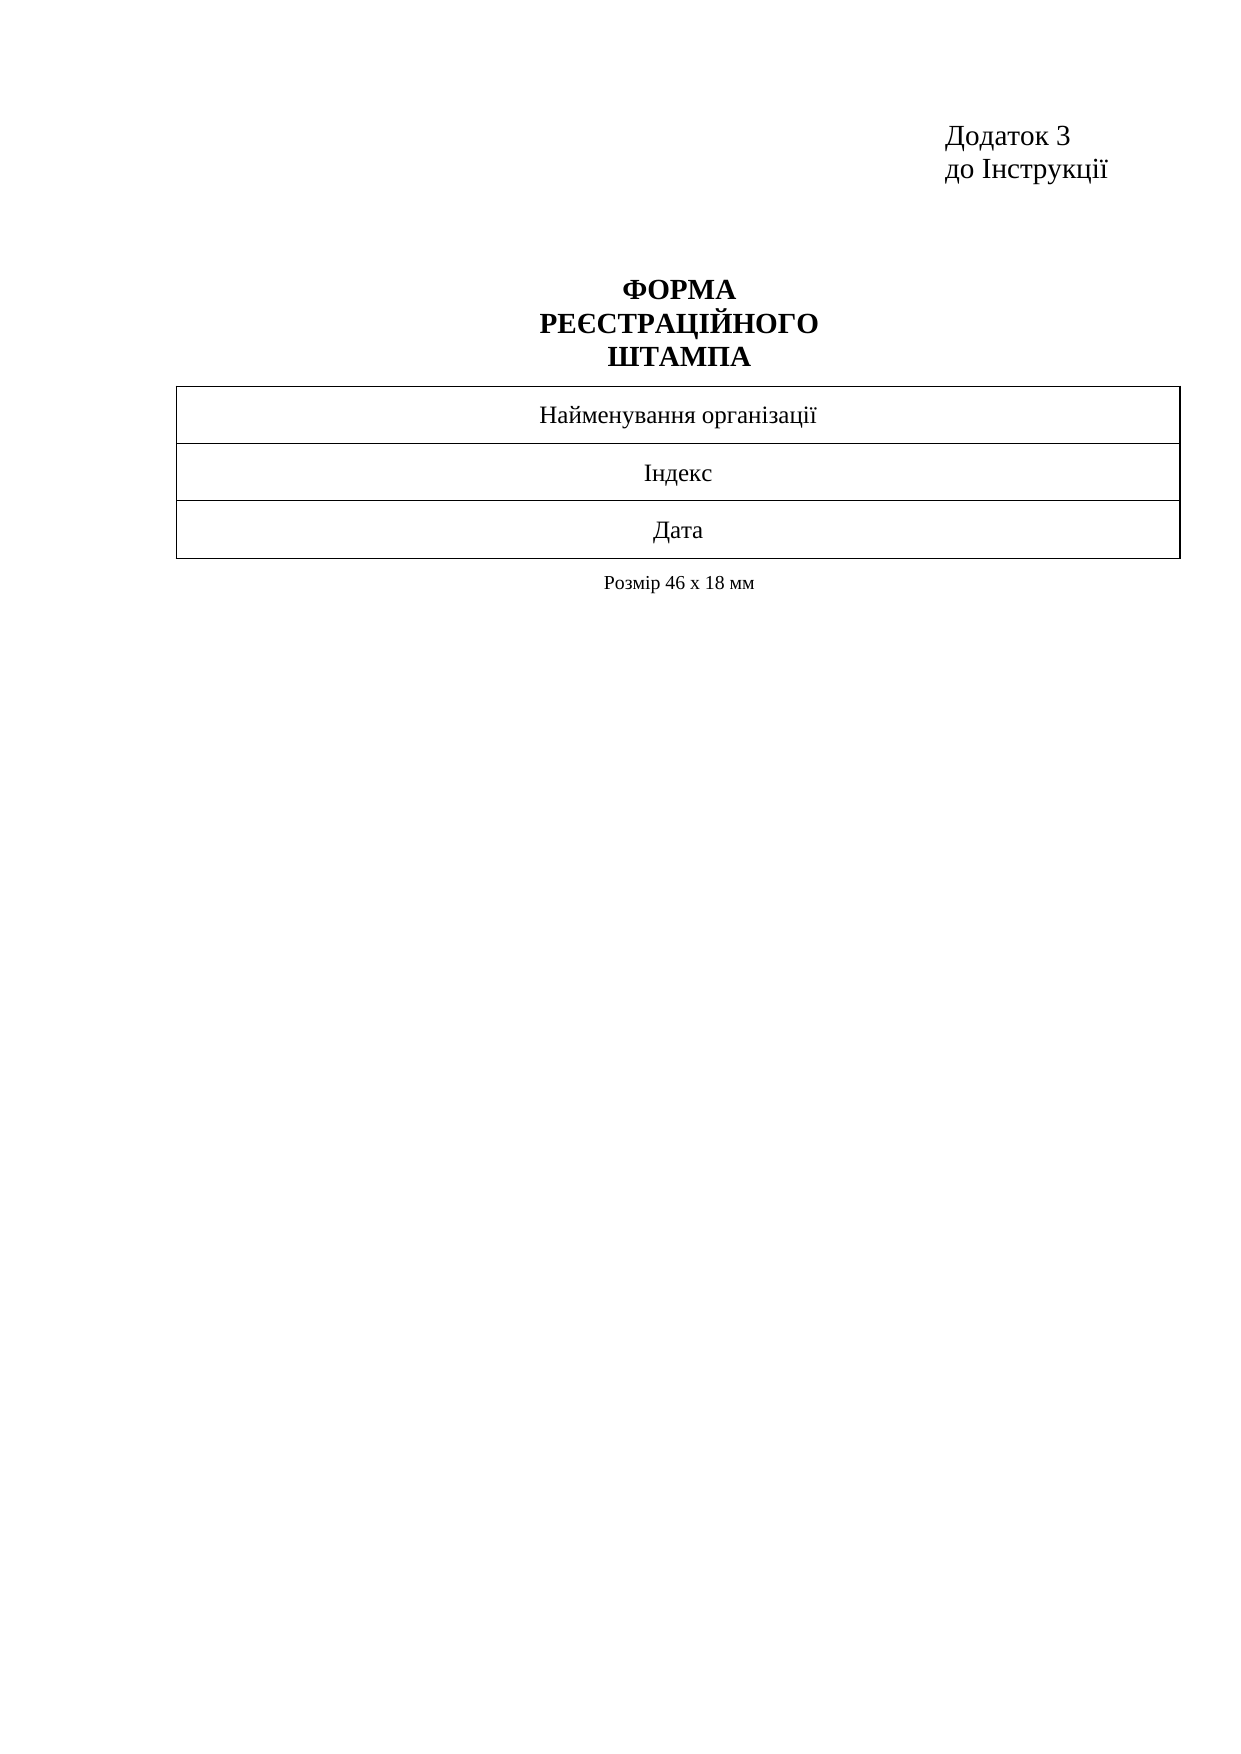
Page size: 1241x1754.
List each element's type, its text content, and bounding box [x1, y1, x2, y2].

text ФОРМА РЕЄСТРАЦІЙНОГО ШТАМПА [215, 272, 1144, 373]
text Додаток 3 [693, 118, 1181, 152]
table_cell Дата [177, 501, 1179, 557]
table_cell Індекс [177, 444, 1179, 500]
text Розмір 46 х 18 мм [177, 571, 1181, 594]
table_header Найменування організації [177, 387, 1179, 443]
text до Інструкції [693, 152, 1181, 185]
